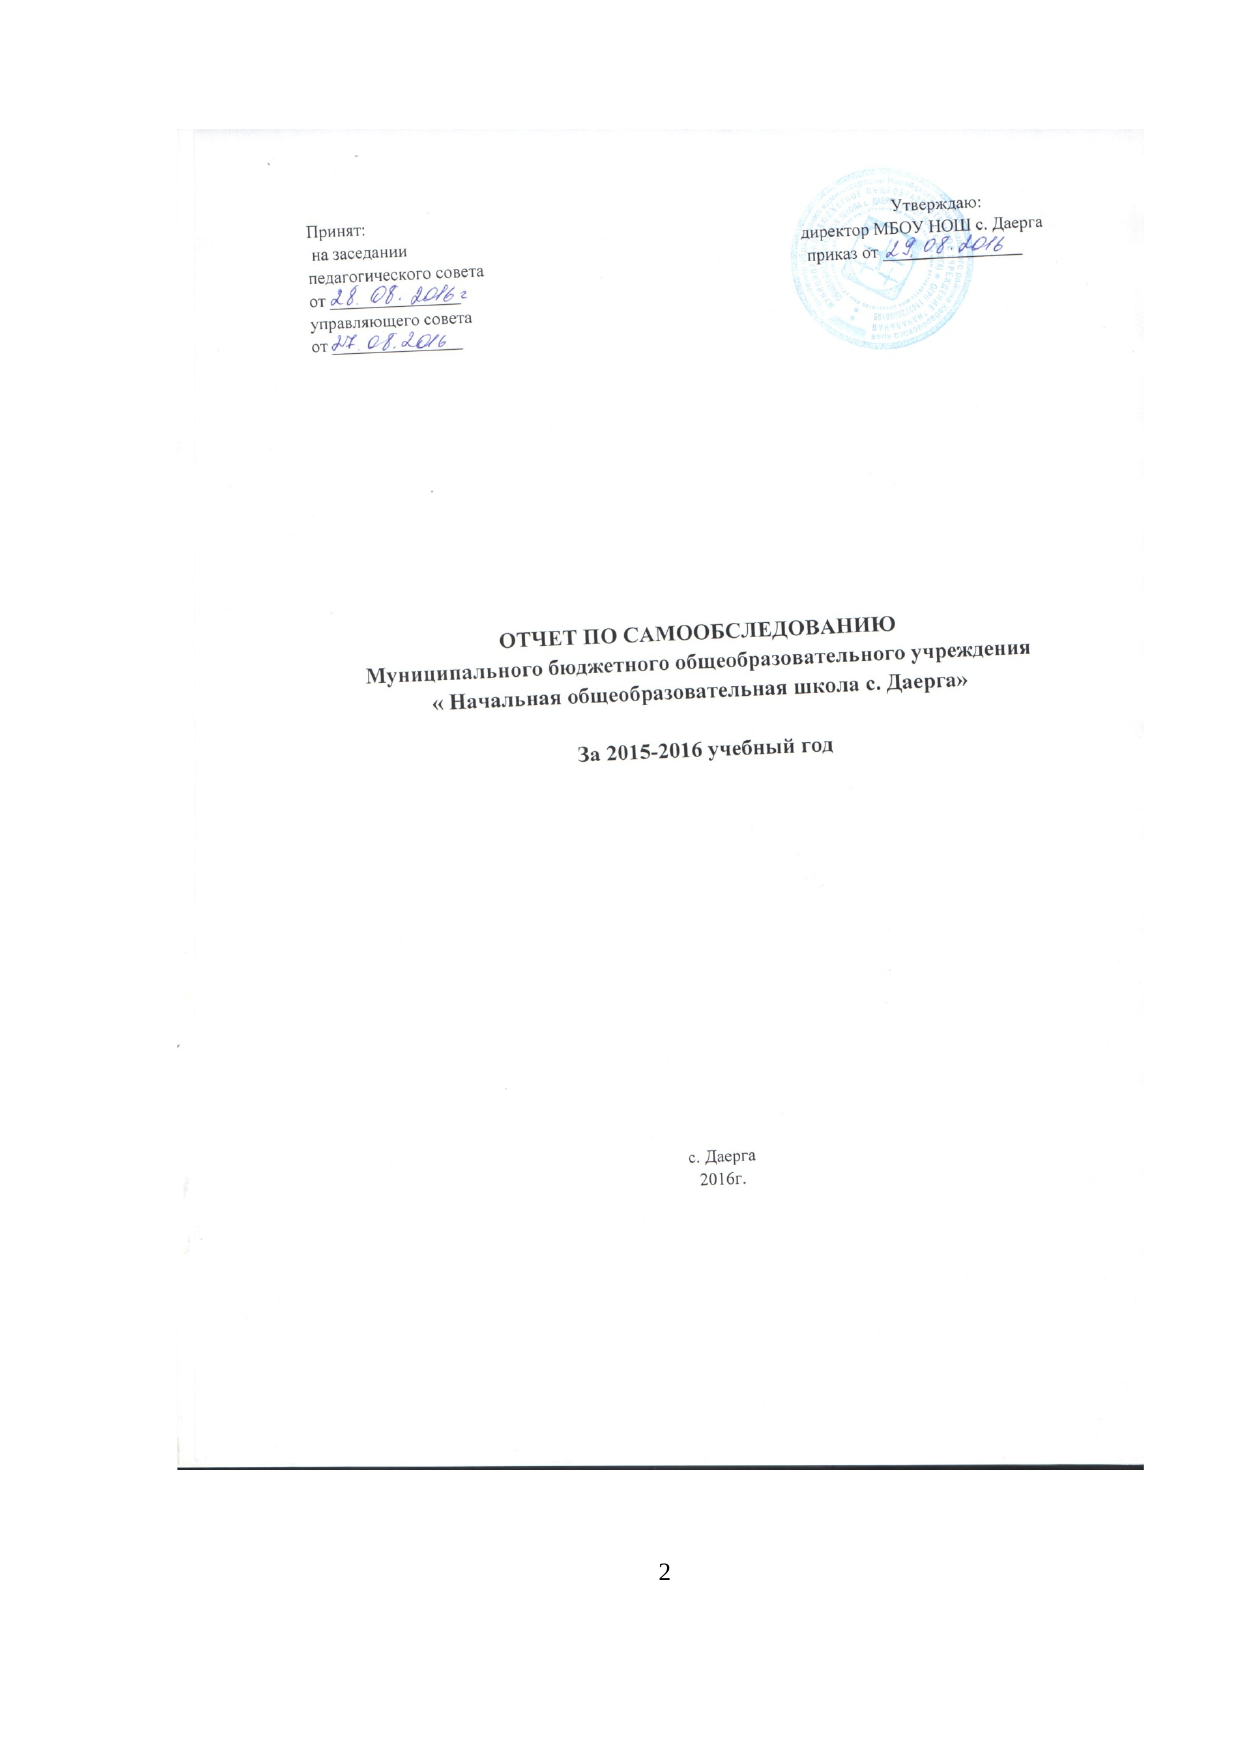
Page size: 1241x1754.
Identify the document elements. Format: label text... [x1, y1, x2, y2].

picture [177, 129, 1152, 1470]
text 2 [177, 1557, 1152, 1586]
